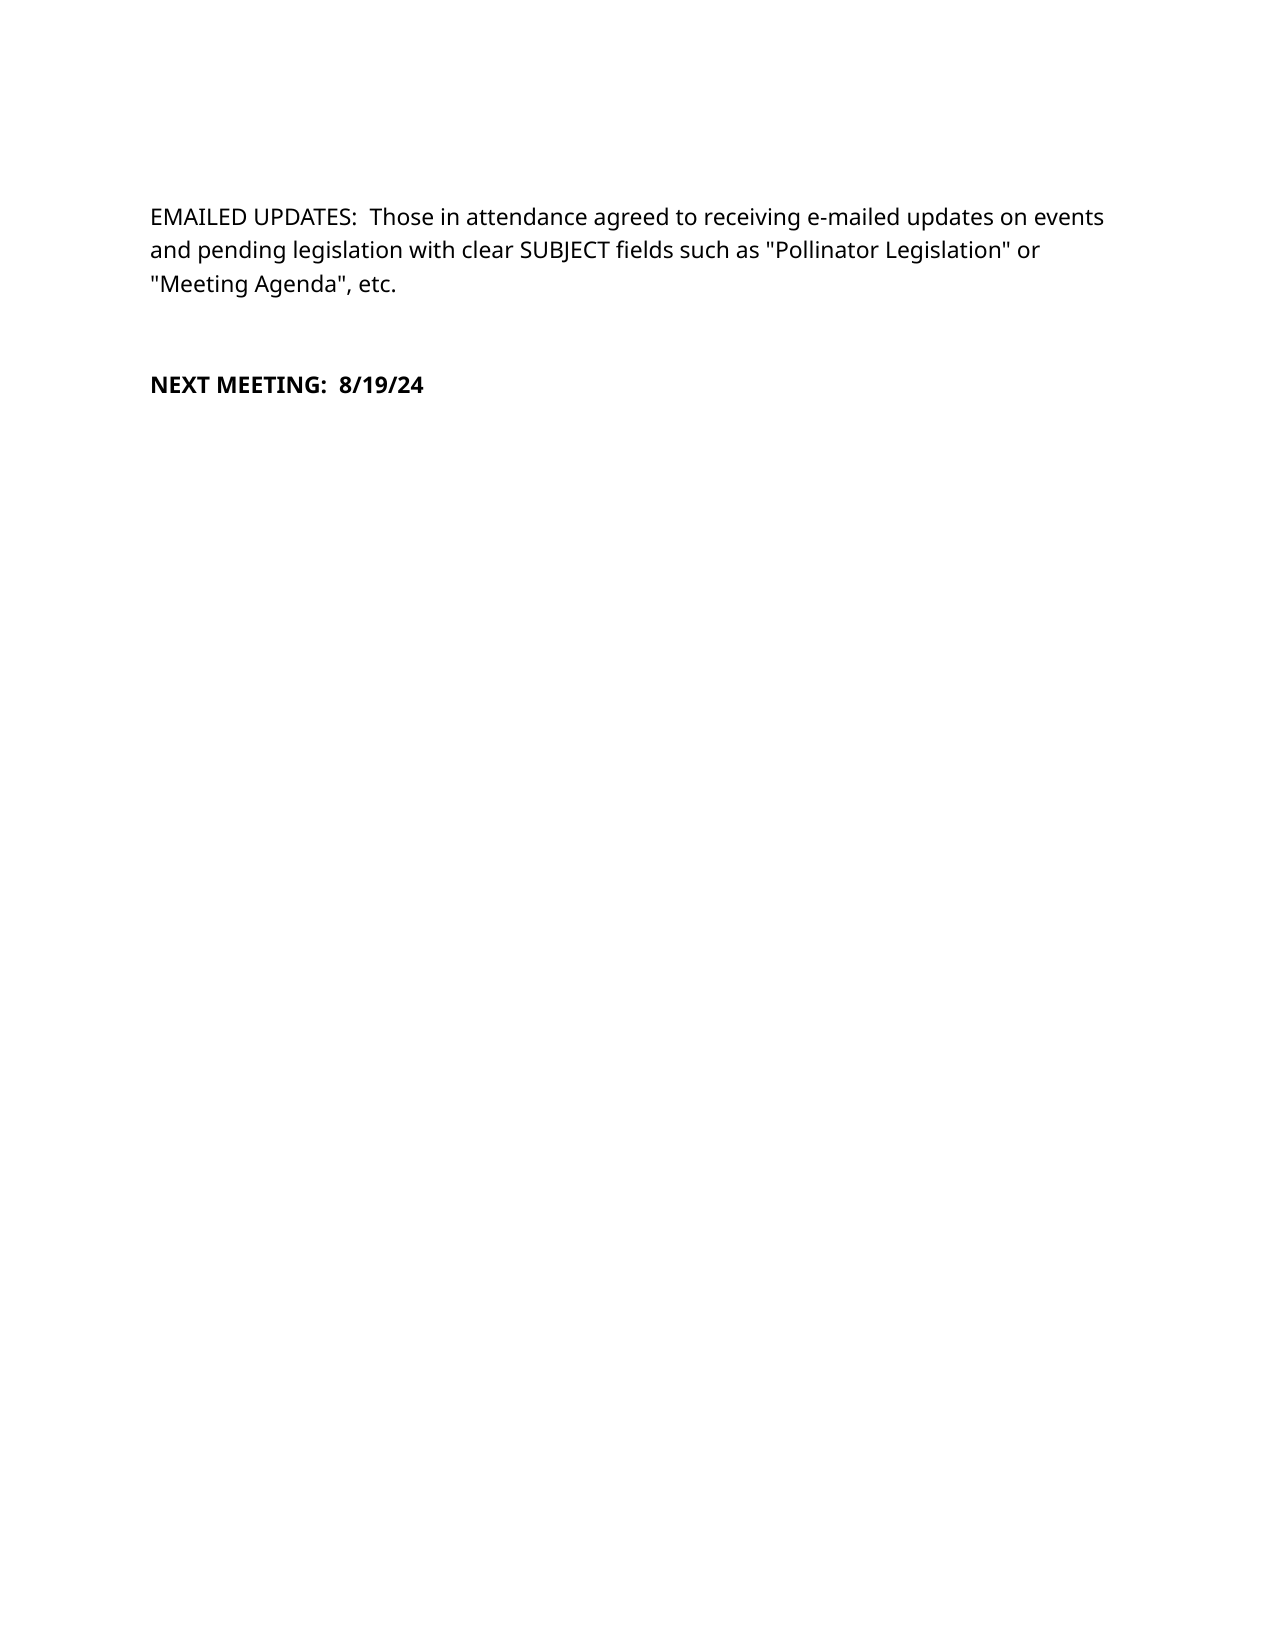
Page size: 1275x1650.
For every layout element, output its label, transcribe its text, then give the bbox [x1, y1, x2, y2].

text NEXT MEETING: 8/19/24 [150, 369, 1125, 400]
text EMAILED UPDATES: Those in attendance agreed to receiving e-mailed updates on events and pending legislation with clear SUBJECT fields such as "Pollinator Legislation" or "Meeting Agenda", etc. [150, 200, 1125, 299]
